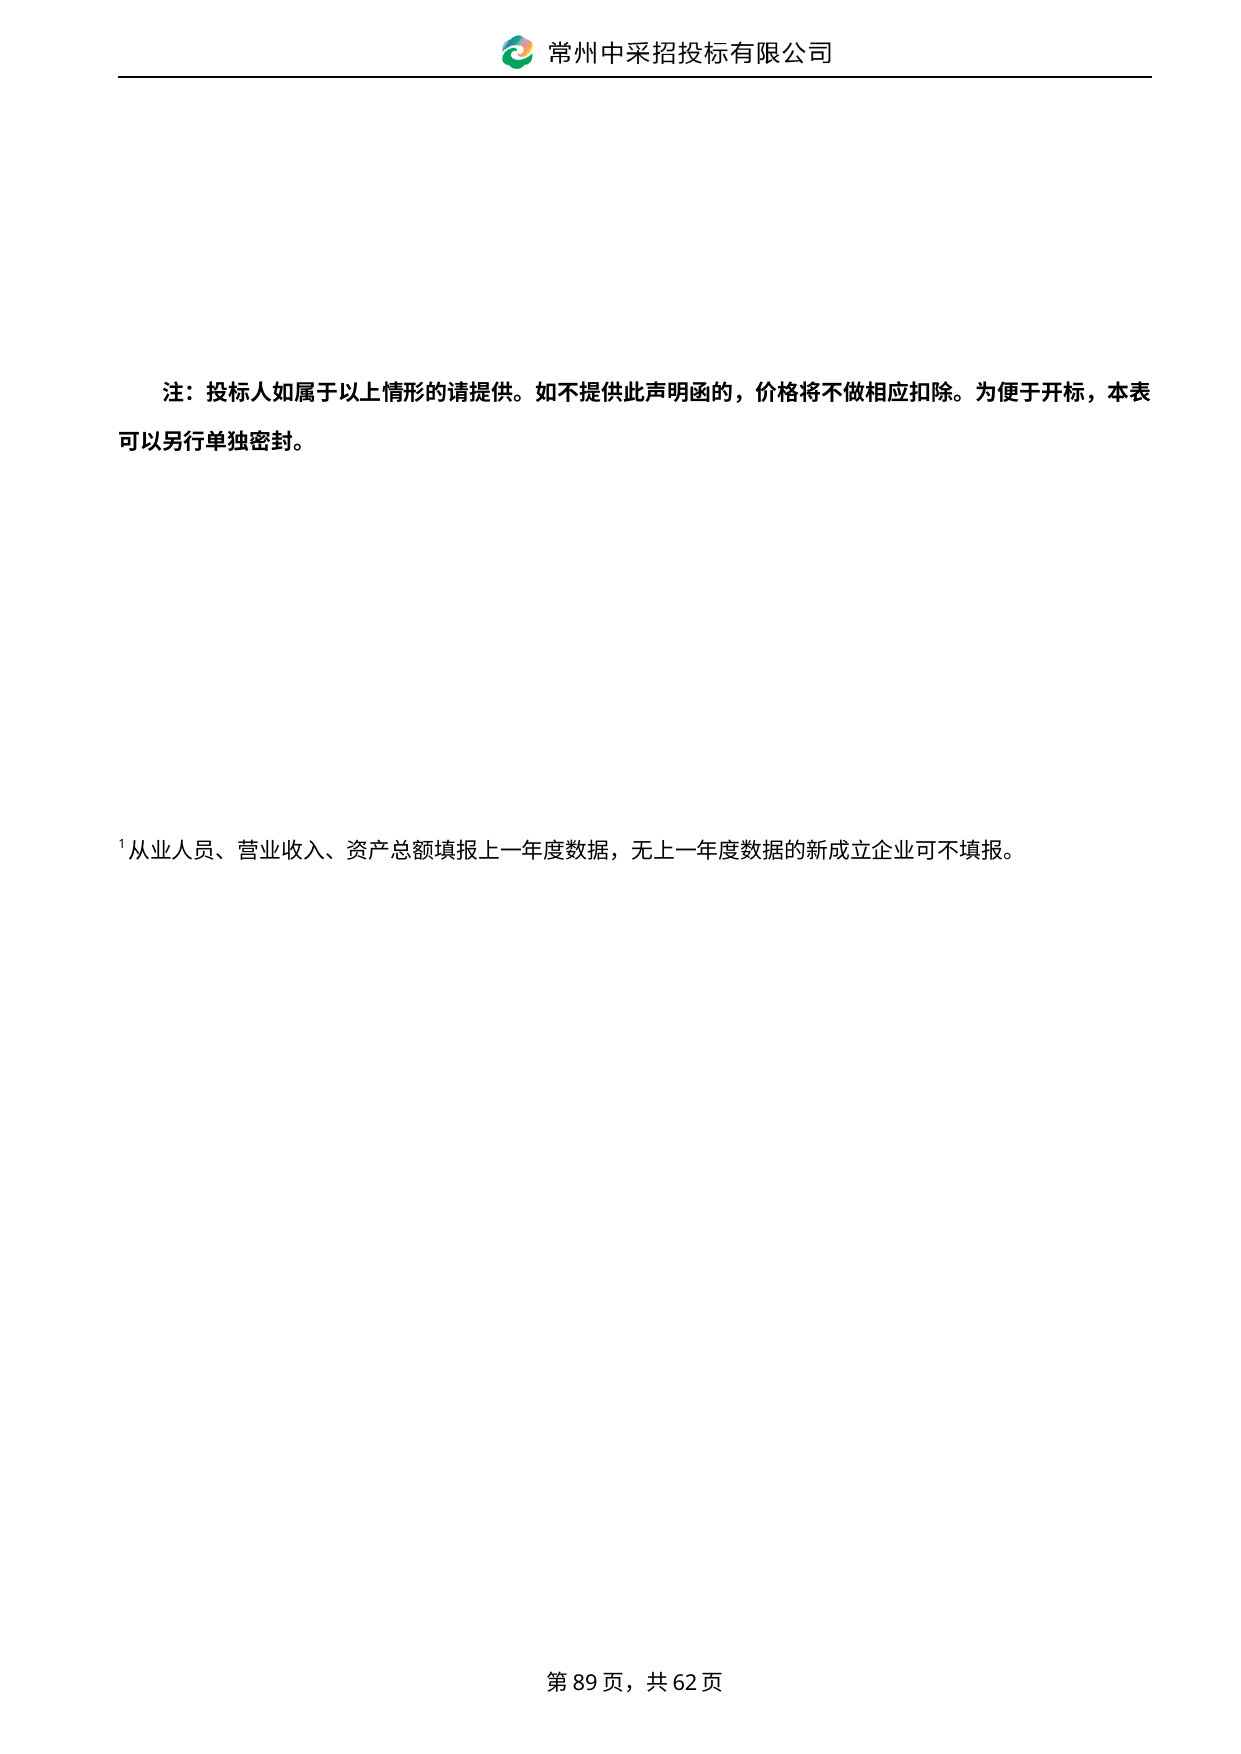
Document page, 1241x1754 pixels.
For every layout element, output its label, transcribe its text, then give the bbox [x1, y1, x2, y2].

text 1从业人员、营业收入、资产总额填报上一年度数据，无上一年度数据的新成立企业可不填报。 [118, 832, 1152, 865]
picture [502, 35, 834, 69]
text 注：投标人如属于以上情形的请提供。如不提供此声明函的，价格将不做相应扣除。为便于开标，本表可以另行单独密封。 [118, 375, 1152, 456]
